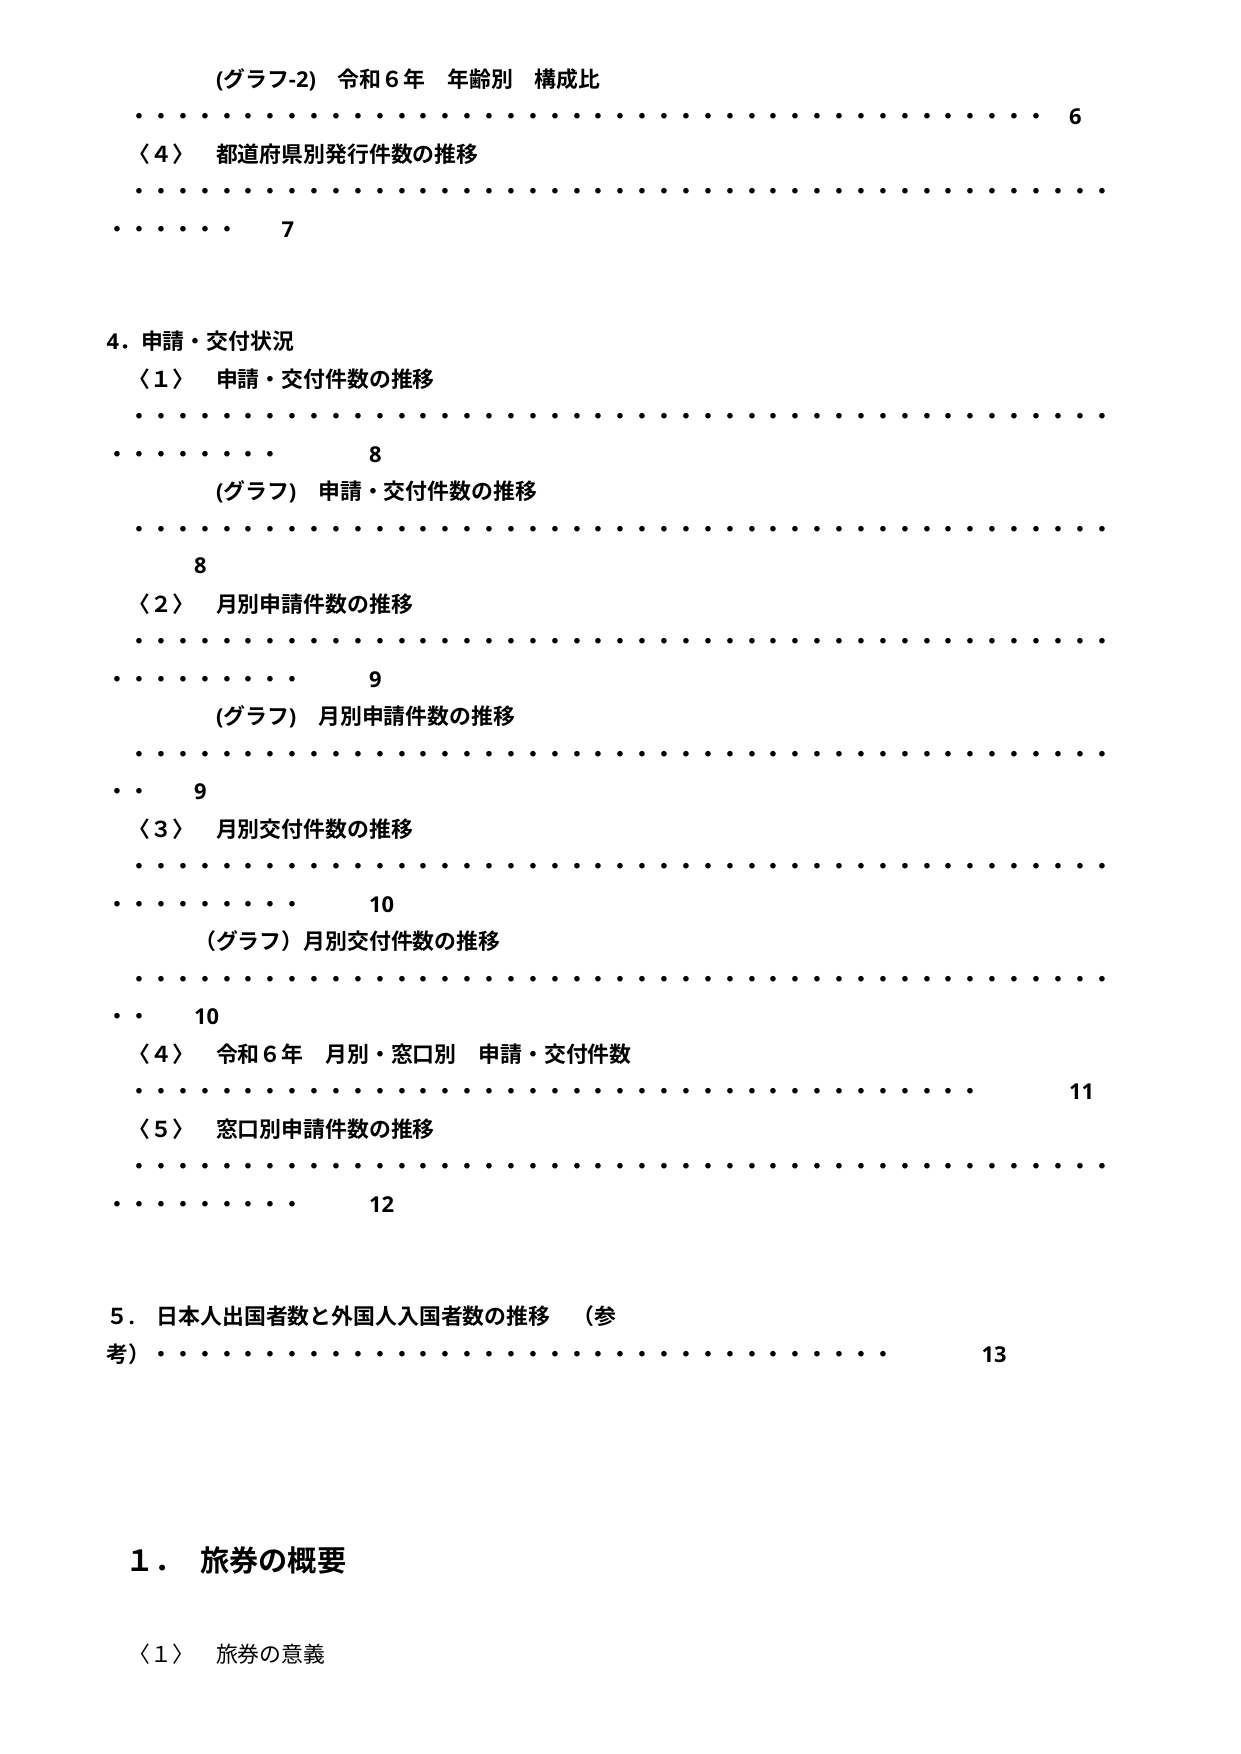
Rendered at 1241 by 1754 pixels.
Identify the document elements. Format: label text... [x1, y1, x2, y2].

text ５. 日本人出国者数と外国人入国者数の推移 （参考）・・・・・・・・・・・・・・・・・・・・・・・・・・・・・・・・・・ 13 [106, 1296, 1134, 1371]
text 〈２〉 月別申請件数の推移 ・・・・・・・・・・・・・・・・・・・・・・・・・・・・・・・・・・・・・・・・・・・・・・・・・・・・・・ 9 [106, 584, 1134, 696]
text 4．申請・交付状況 [106, 321, 1134, 359]
text 〈１〉 旅券の意義 [106, 1634, 1134, 1671]
text 〈３〉 月別交付件数の推移 ・・・・・・・・・・・・・・・・・・・・・・・・・・・・・・・・・・・・・・・・・・・・・・・・・・・・・・ 10 [106, 809, 1134, 921]
text (グラフ-2) 令和６年 年齢別 構成比 ・・・・・・・・・・・・・・・・・・・・・・・・・・・・・・・・・・・・・・・・・・ 6 [106, 59, 1134, 134]
text (グラフ) 申請・交付件数の推移 ・・・・・・・・・・・・・・・・・・・・・・・・・・・・・・・・・・・・・・・・・・・・・ 8 [106, 471, 1134, 584]
text （グラフ）月別交付件数の推移 ・・・・・・・・・・・・・・・・・・・・・・・・・・・・・・・・・・・・・・・・・・・・・・・ 10 [106, 921, 1134, 1034]
text (グラフ) 月別申請件数の推移 ・・・・・・・・・・・・・・・・・・・・・・・・・・・・・・・・・・・・・・・・・・・・・・・ 9 [106, 696, 1134, 809]
text 〈４〉 都道府県別発行件数の推移 ・・・・・・・・・・・・・・・・・・・・・・・・・・・・・・・・・・・・・・・・・・・・・・・・・・・ 7 [106, 134, 1134, 246]
text 〈１〉 申請・交付件数の推移 ・・・・・・・・・・・・・・・・・・・・・・・・・・・・・・・・・・・・・・・・・・・・・・・・・・・・・ 8 [106, 359, 1134, 471]
text 〈４〉 令和６年 月別・窓口別 申請・交付件数 ・・・・・・・・・・・・・・・・・・・・・・・・・・・・・・・・・・・・・・・ 11 [106, 1034, 1134, 1109]
text 〈５〉 窓口別申請件数の推移 ・・・・・・・・・・・・・・・・・・・・・・・・・・・・・・・・・・・・・・・・・・・・・・・・・・・・・・ 12 [106, 1109, 1134, 1221]
list 旅券の概要 [125, 1521, 1134, 1596]
